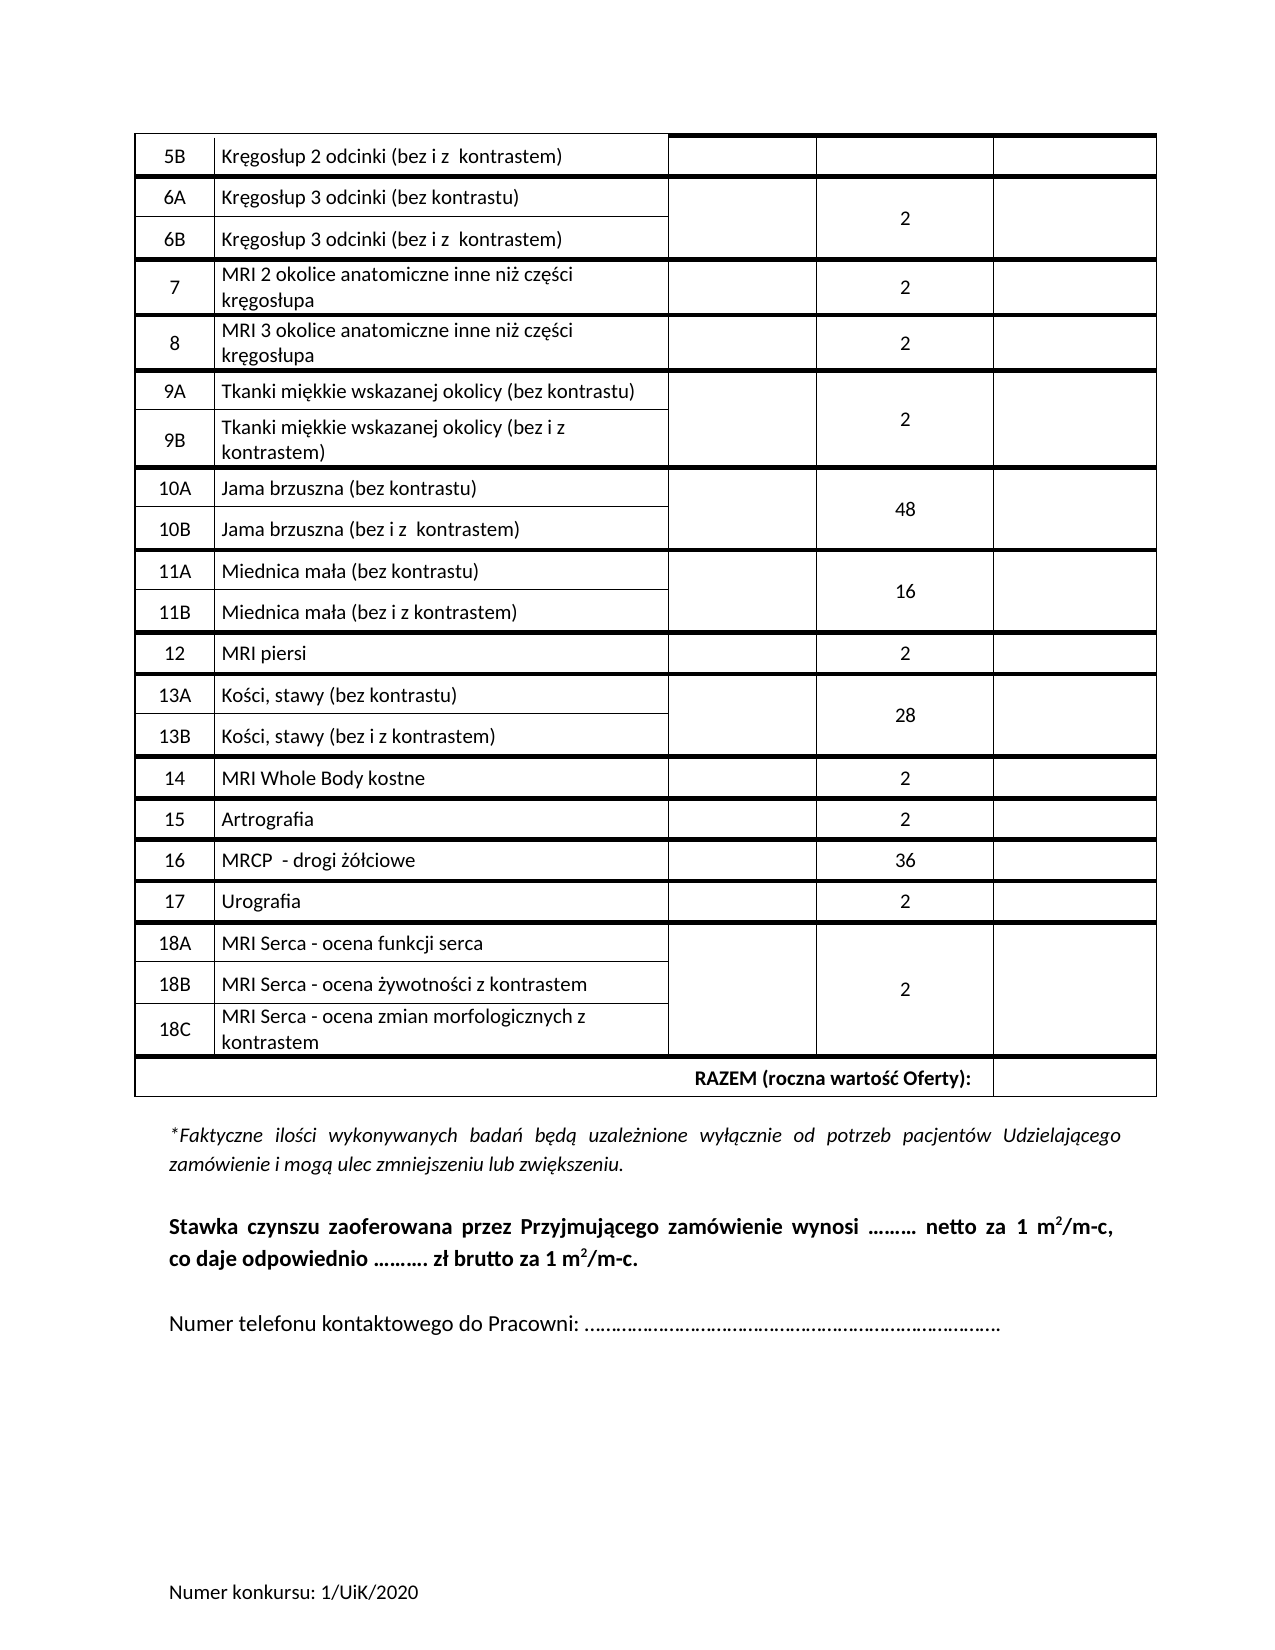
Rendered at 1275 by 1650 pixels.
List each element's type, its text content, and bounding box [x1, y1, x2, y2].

table_cell 2 [817, 925, 993, 1054]
table_cell [669, 801, 816, 837]
table_cell [669, 373, 816, 465]
table_cell 2 [817, 635, 993, 672]
table_cell MRI 2 okolice anatomiczne inne niż części kręgosłupa [215, 262, 668, 312]
table_cell [669, 676, 816, 754]
table_cell [994, 317, 1156, 368]
table_cell [669, 138, 816, 174]
table_cell [669, 842, 816, 878]
table_cell 11B [136, 590, 214, 630]
table_cell 17 [136, 883, 214, 920]
table_cell 9B [136, 410, 214, 465]
table_cell [669, 883, 816, 920]
table_cell 13B [136, 714, 214, 754]
table_cell MRI Whole Body kostne [215, 759, 668, 796]
table_cell MRI Serca - ocena zmian morfologicznych z kontrastem [215, 1004, 668, 1054]
table_cell 11A [136, 552, 214, 589]
table_cell 8 [136, 317, 214, 368]
table_cell 15 [136, 801, 214, 837]
table_cell [994, 759, 1156, 796]
table_cell [994, 801, 1156, 837]
table_cell MRI 3 okolice anatomiczne inne niż części kręgosłupa [215, 317, 668, 368]
table_cell Kości, stawy (bez kontrastu) [215, 676, 668, 713]
table_cell [669, 635, 816, 672]
table_cell 16 [136, 842, 214, 878]
table_cell 2 [817, 759, 993, 796]
table_cell 6B [136, 217, 214, 257]
table_cell [994, 179, 1156, 257]
table_cell 7 [136, 262, 214, 312]
table_cell MRI Serca - ocena funkcji serca [215, 925, 668, 961]
table_cell [994, 373, 1156, 465]
table_cell 18C [136, 1004, 214, 1054]
table_cell [994, 1059, 1156, 1096]
table_cell 16 [817, 552, 993, 630]
table_cell RAZEM (roczna wartość Oferty): [136, 1059, 993, 1096]
table_cell 13A [136, 676, 214, 713]
table_cell Tkanki miękkie wskazanej okolicy (bez kontrastu) [215, 373, 668, 409]
table_cell MRI Serca - ocena żywotności z kontrastem [215, 962, 668, 1002]
table_cell [669, 317, 816, 368]
table_cell 5B [136, 134, 214, 174]
table_cell 2 [817, 883, 993, 920]
table_cell [994, 138, 1156, 174]
table_cell 20 [817, 138, 993, 174]
table_cell Jama brzuszna (bez kontrastu) [215, 470, 668, 506]
table_cell 6A [136, 179, 214, 216]
table_cell [669, 179, 816, 257]
table_cell [994, 262, 1156, 312]
table_cell Tkanki miękkie wskazanej okolicy (bez i z kontrastem) [215, 410, 668, 465]
text *Faktyczne ilości wykonywanych badań będą uzależnione wyłącznie od potrzeb pacjentów Udzielającego zamówienie i mogą ulec zmniejszeniu lub zwiększeniu. [169, 1122, 1122, 1176]
table_cell 2 [817, 317, 993, 368]
table_cell 36 [817, 842, 993, 878]
table_cell Jama brzuszna (bez i z kontrastem) [215, 507, 668, 548]
table_cell Kręgosłup 3 odcinki (bez kontrastu) [215, 179, 668, 216]
table_cell Urografia [215, 883, 668, 920]
table_cell 18A [136, 925, 214, 961]
table_cell 2 [817, 262, 993, 312]
table_cell [994, 842, 1156, 878]
table_cell Artrografia [215, 801, 668, 837]
table_cell Kości, stawy (bez i z kontrastem) [215, 714, 668, 754]
table_cell [994, 925, 1156, 1054]
text Numer telefonu kontaktowego do Pracowni: ……………………………………………………………………. [169, 1309, 1122, 1337]
table_cell [994, 470, 1156, 548]
table_cell 10B [136, 507, 214, 548]
table_cell Kręgosłup 3 odcinki (bez i z kontrastem) [215, 217, 668, 257]
table_cell Miednica mała (bez kontrastu) [215, 552, 668, 589]
table_cell 18B [136, 962, 214, 1002]
table_cell 12 [136, 635, 214, 672]
table_cell 14 [136, 759, 214, 796]
table_cell [669, 552, 816, 630]
table_cell [994, 552, 1156, 630]
table_cell 48 [817, 470, 993, 548]
table_cell 2 [817, 179, 993, 257]
table_cell 28 [817, 676, 993, 754]
table_cell MRI piersi [215, 635, 668, 672]
table_cell [994, 676, 1156, 754]
table_cell [994, 883, 1156, 920]
table_cell 2 [817, 373, 993, 465]
table_cell [669, 925, 816, 1054]
table_cell Miednica mała (bez i z kontrastem) [215, 590, 668, 630]
table_cell 2 [817, 801, 993, 837]
table_cell [669, 759, 816, 796]
table_cell 9A [136, 373, 214, 409]
table_cell 10A [136, 470, 214, 506]
table_cell [994, 635, 1156, 672]
table_cell Kręgosłup 2 odcinki (bez i z kontrastem) [214, 134, 668, 174]
table_cell [669, 262, 816, 312]
text Stawka czynszu zaoferowana przez Przyjmującego zamówienie wynosi ……… netto za 1 m2/m-c, co daje odpowiednio ………. zł brutto za 1 m2/m-c. [169, 1212, 1122, 1272]
table_cell MRCP - drogi żółciowe [215, 842, 668, 878]
table_cell [669, 470, 816, 548]
